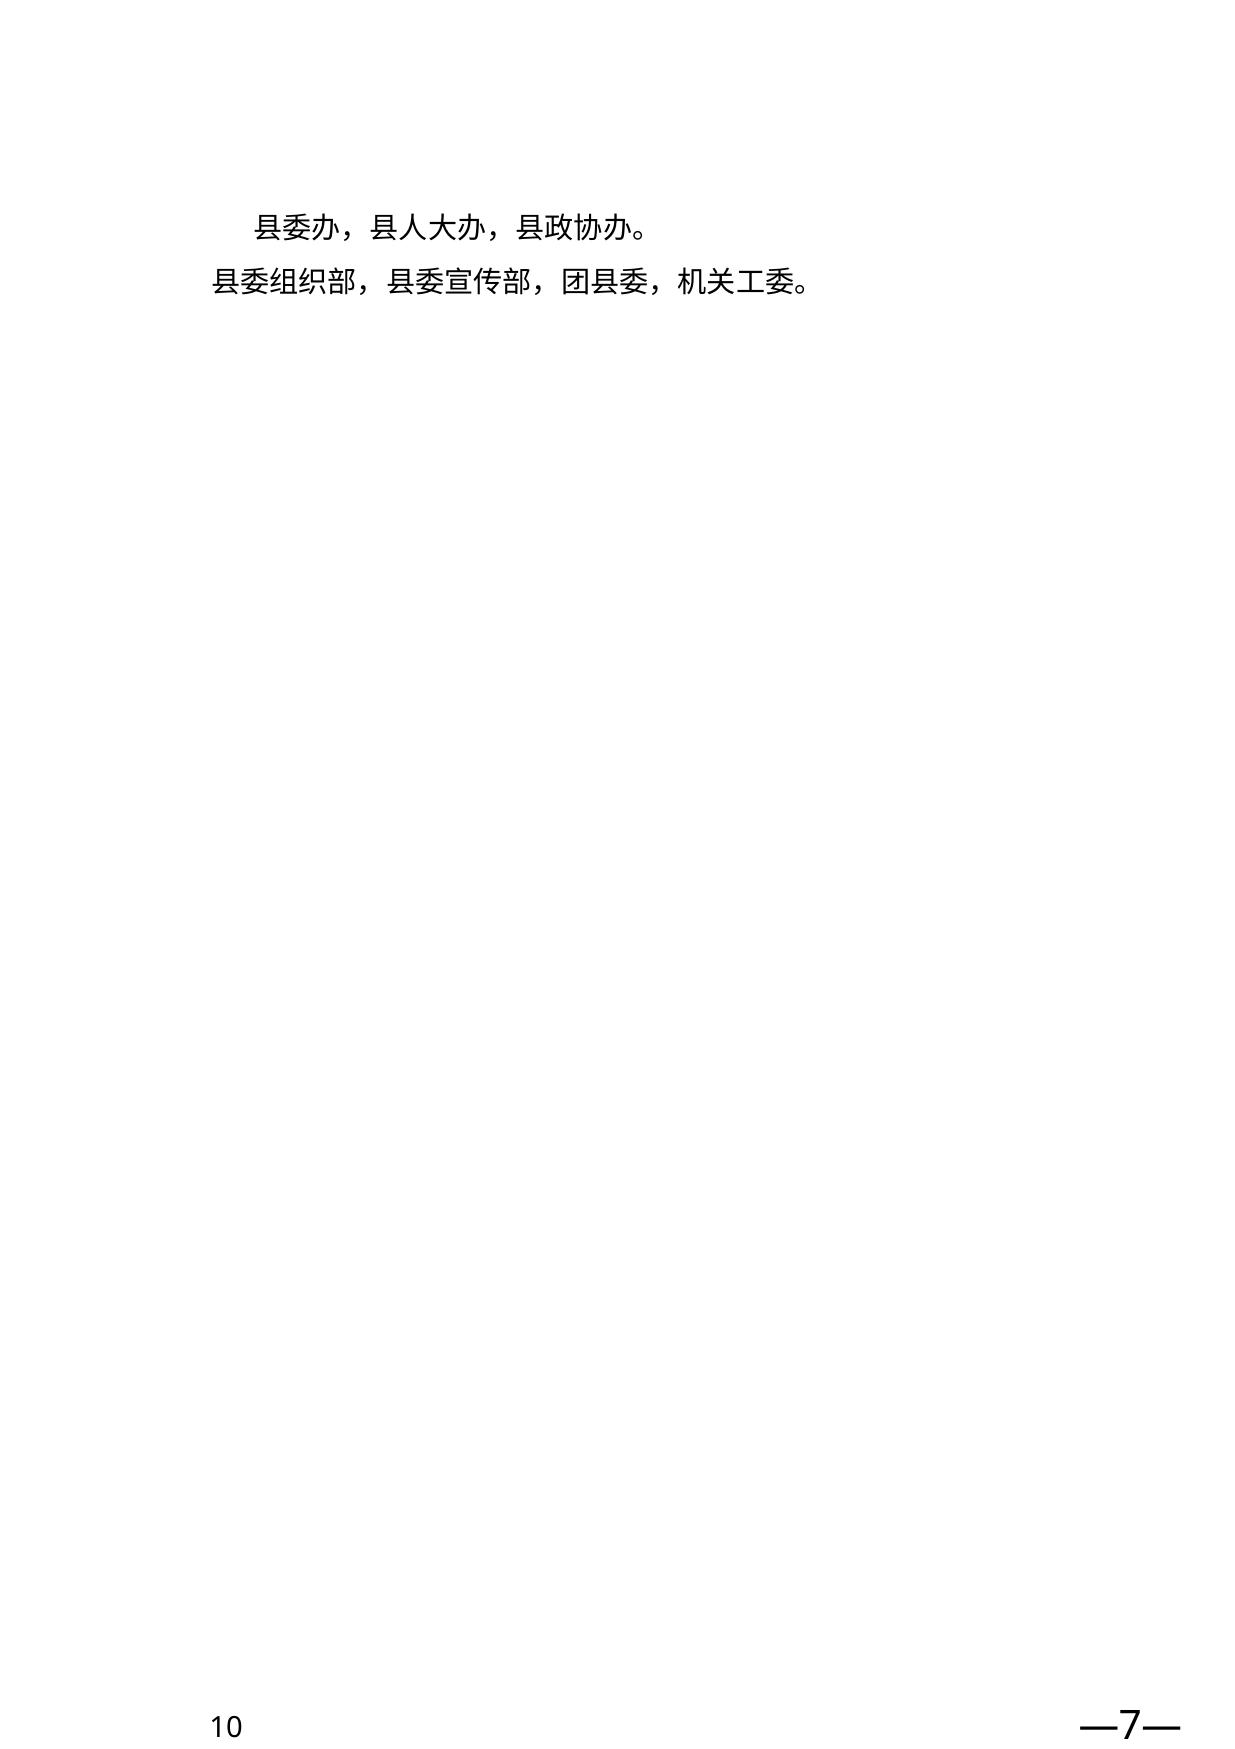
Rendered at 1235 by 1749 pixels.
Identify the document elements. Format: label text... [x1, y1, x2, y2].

text 县委办，县人大办，县政协办。 [165, 195, 1081, 249]
text 县委组织部，县委宣传部，团县委，机关工委。 [165, 249, 1081, 303]
